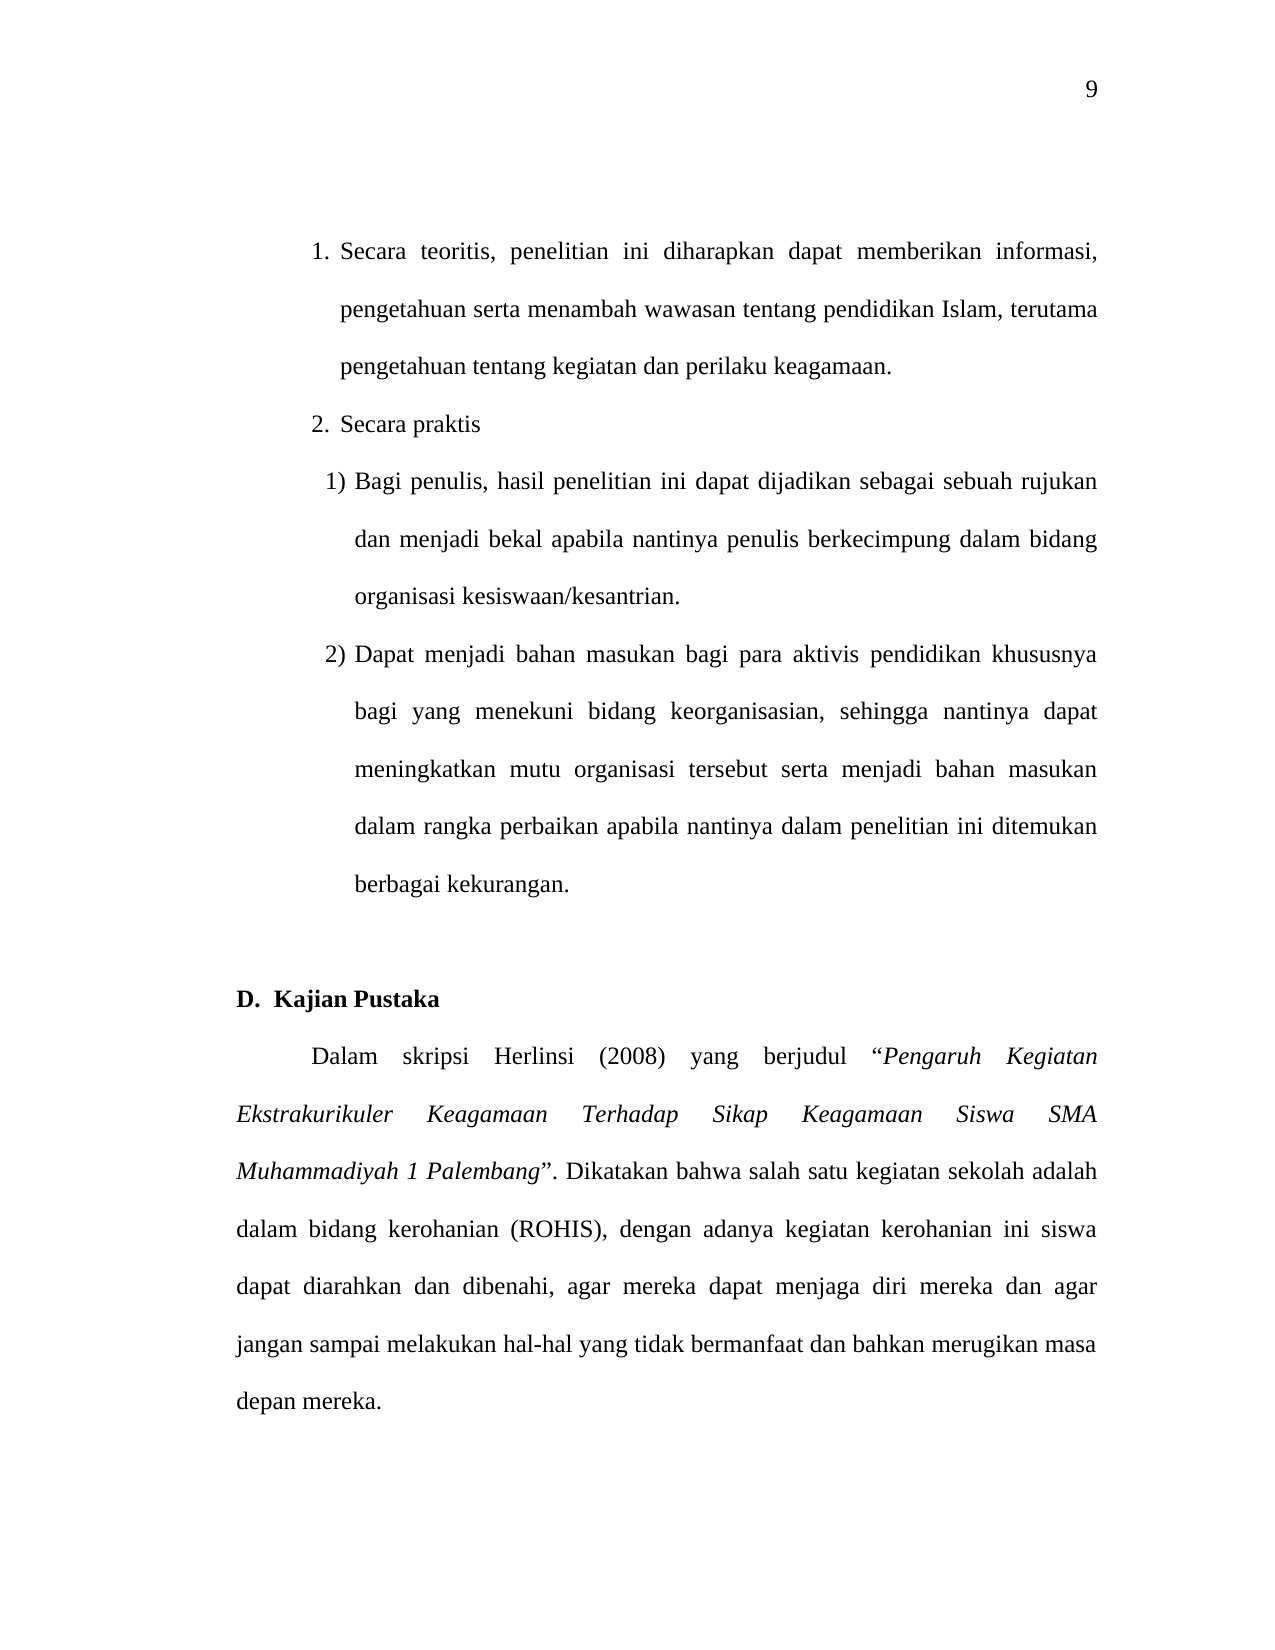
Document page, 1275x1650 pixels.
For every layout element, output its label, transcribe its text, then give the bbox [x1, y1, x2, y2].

list Kajian Pustaka [236, 984, 1098, 1012]
list Secara teoritis, penelitian ini diharapkan dapat memberikan informasi, pengetahuan serta menambah wawasan tentang pendidikan Islam, terutama pengetahuan tentang kegiatan dan perilaku keagamaan. [311, 236, 1098, 380]
text Dalam skripsi Herlinsi (2008) yang berjudul “Pengaruh Kegiatan Ekstrakurikuler Keagamaan Terhadap Sikap Keagamaan Siswa SMA Muhammadiyah 1 Palembang”. Dikatakan bahwa salah satu kegiatan sekolah adalah dalam bidang kerohanian (ROHIS), dengan adanya kegiatan kerohanian ini siswa dapat diarahkan dan dibenahi, agar mereka dapat menjaga diri mereka dan agar jangan sampai melakukan hal-hal yang tidak bermanfaat dan bahkan merugikan masa depan mereka. [236, 1041, 1098, 1415]
list Secara praktis [311, 409, 1098, 437]
list Dapat menjadi bahan masukan bagi para aktivis pendidikan khususnya bagi yang menekuni bidang keorganisasian, sehingga nantinya dapat meningkatkan mutu organisasi tersebut serta menjadi bahan masukan dalam rangka perbaikan apabila nantinya dalam penelitian ini ditemukan berbagai kekurangan. [325, 639, 1098, 897]
list Bagi penulis, hasil penelitian ini dapat dijadikan sebagai sebuah rujukan dan menjadi bekal apabila nantinya penulis berkecimpung dalam bidang organisasi kesiswaan/kesantrian. [325, 466, 1098, 610]
